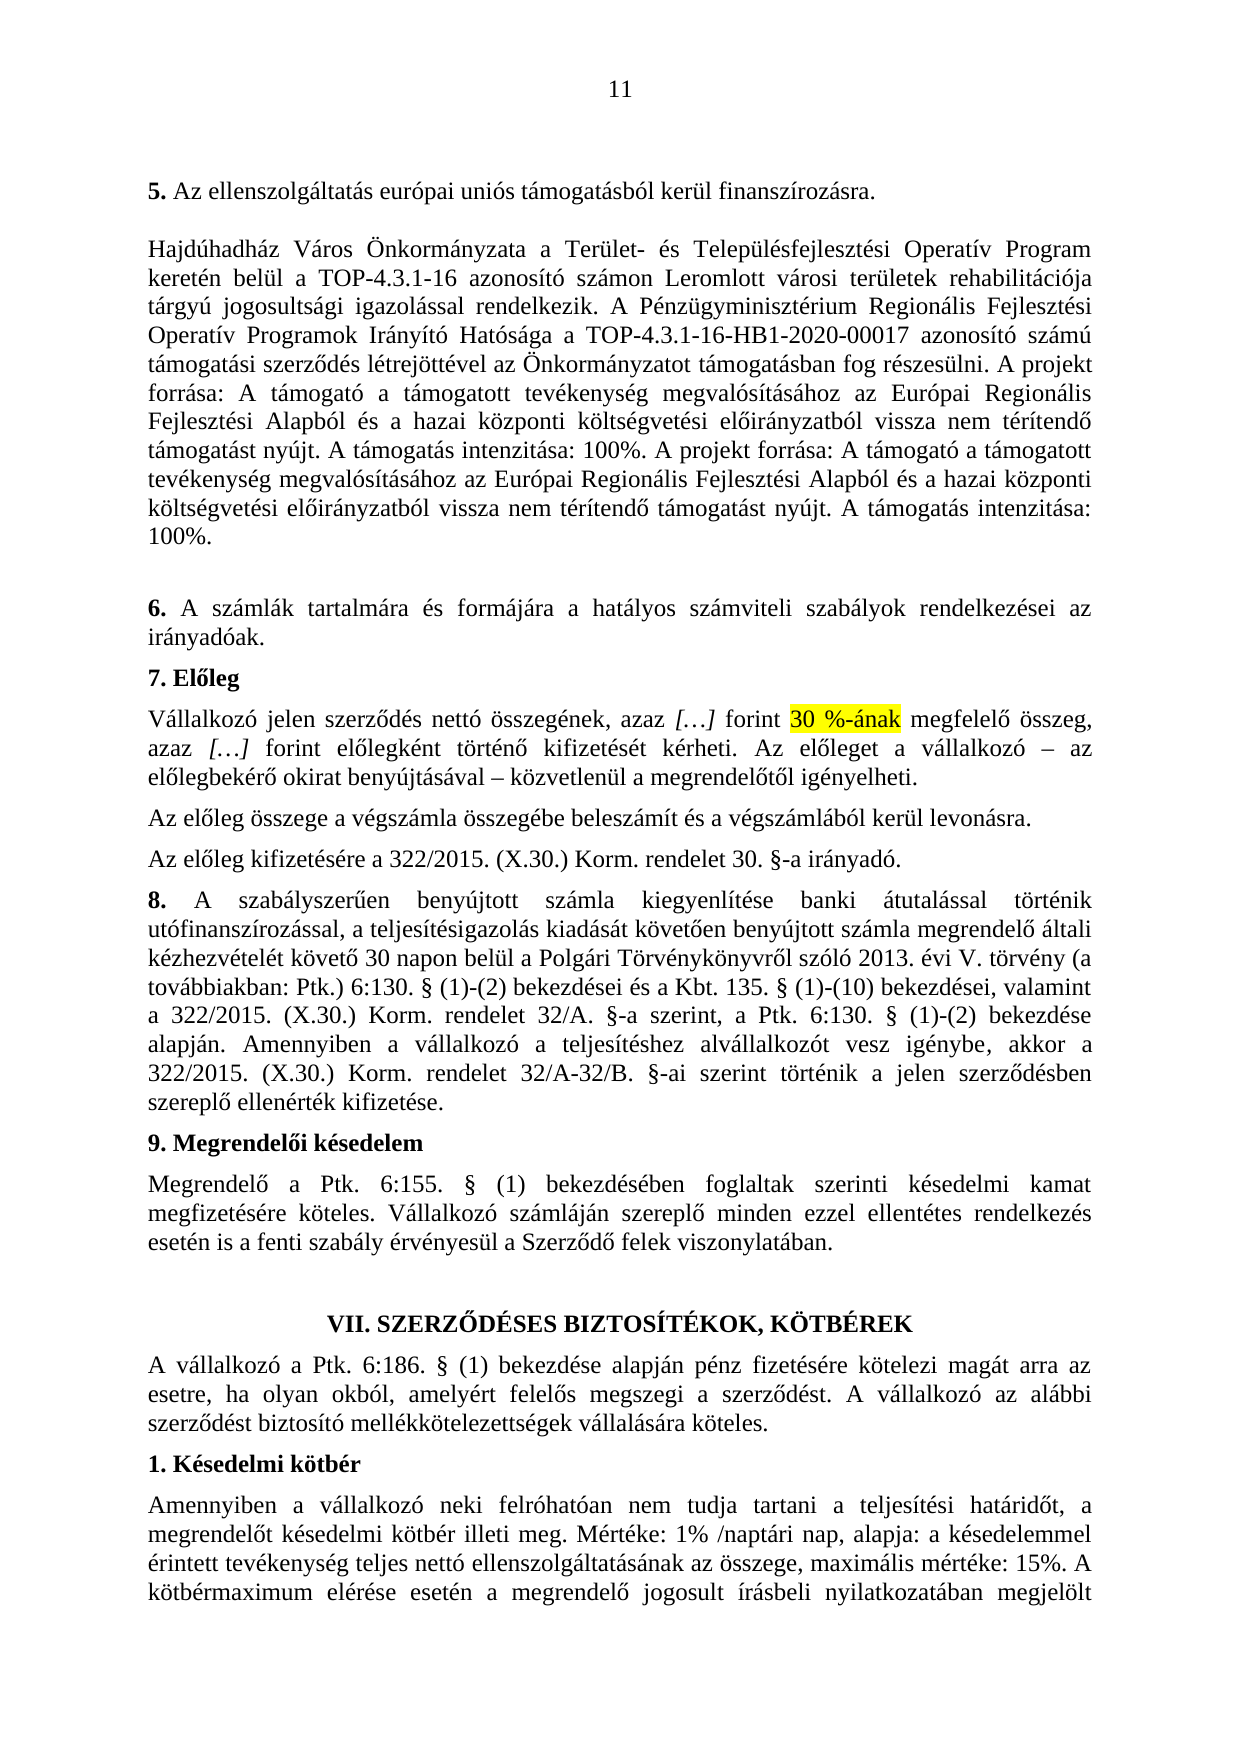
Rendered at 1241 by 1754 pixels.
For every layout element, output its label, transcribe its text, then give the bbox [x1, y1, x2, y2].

text Az előleg kifizetésére a 322/2015. (X.30.) Korm. rendelet 30. §-a irányadó. [148, 844, 1093, 873]
text 9. Megrendelői késedelem [148, 1128, 1093, 1157]
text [148, 1491, 1093, 1606]
text Vállalkozó jelen szerződés nettó összegének, azaz […] forint 30 %-ának megfelelő összeg, azaz […] forint előlegként történő kifizetését kérheti. Az előleget a vállalkozó – az előlegbekérő okirat benyújtásával – közvetlenül a megrendelőtől igényelheti. [148, 704, 1093, 791]
text 6. A számlák tartalmára és formájára a hatályos számviteli szabályok rendelkezései az irányadóak. [148, 593, 1093, 651]
text 7. Előleg [148, 663, 1093, 692]
text 8. A szabályszerűen benyújtott számla kiegyenlítése banki átutalással történik utófinanszírozással, a teljesítésigazolás kiadását követően benyújtott számla megrendelő általi kézhezvételét követő 30 napon belül a Polgári Törvénykönyvről szóló 2013. évi V. törvény (a továbbiakban: Ptk.) 6:130. § (1)-(2) bekezdései és a Kbt. 135. § (1)-(10) bekezdései, valamint a 322/2015. (X.30.) Korm. rendelet 32/A. §-a szerint, a Ptk. 6:130. § (1)-(2) bekezdése alapján. Amennyiben a vállalkozó a teljesítéshez alvállalkozót vesz igénybe, akkor a 322/2015. (X.30.) Korm. rendelet 32/A-32/B. §-ai szerint történik a jelen szerződésben szereplő ellenérték kifizetése. [148, 886, 1093, 1116]
text VII. SZERZŐDÉSES BIZTOSÍTÉKOK, KÖTBÉREK [148, 1309, 1093, 1338]
text Hajdúhadház Város Önkormányzata a Terület- és Településfejlesztési Operatív Program keretén belül a TOP-4.3.1-16 azonosító számon Leromlott városi területek rehabilitációja tárgyú jogosultsági igazolással rendelkezik. A Pénzügyminisztérium Regionális Fejlesztési Operatív Programok Irányító Hatósága a TOP-4.3.1-16-HB1-2020-00017 azonosító számú támogatási szerződés létrejöttével az Önkormányzatot támogatásban fog részesülni. A projekt forrása: A támogató a támogatott tevékenység megvalósításához az Európai Regionális Fejlesztési Alapból és a hazai központi költségvetési előirányzatból vissza nem térítendő támogatást nyújt. A támogatás intenzitása: 100%. A projekt forrása: A támogató a támogatott tevékenység megvalósításához az Európai Regionális Fejlesztési Alapból és a hazai központi költségvetési előirányzatból vissza nem térítendő támogatást nyújt. A támogatás intenzitása: 100%. [148, 234, 1093, 550]
text Az előleg összege a végszámla összegébe beleszámít és a végszámlából kerül levonásra. [148, 803, 1093, 832]
text 1. Késedelmi kötbér [148, 1449, 1093, 1478]
text 5. Az ellenszolgáltatás európai uniós támogatásból kerül finanszírozásra. [148, 176, 1093, 205]
text Megrendelő a Ptk. 6:155. § (1) bekezdésében foglaltak szerinti késedelmi kamat megfizetésére köteles. Vállalkozó számláján szereplő minden ezzel ellentétes rendelkezés esetén is a fenti szabály érvényesül a Szerződő felek viszonylatában. [148, 1169, 1093, 1256]
text A vállalkozó a Ptk. 6:186. § (1) bekezdése alapján pénz fizetésére kötelezi magát arra az esetre, ha olyan okból, amelyért felelős megszegi a szerződést. A vállalkozó az alábbi szerződést biztosító mellékkötelezettségek vállalására köteles. [148, 1351, 1093, 1437]
